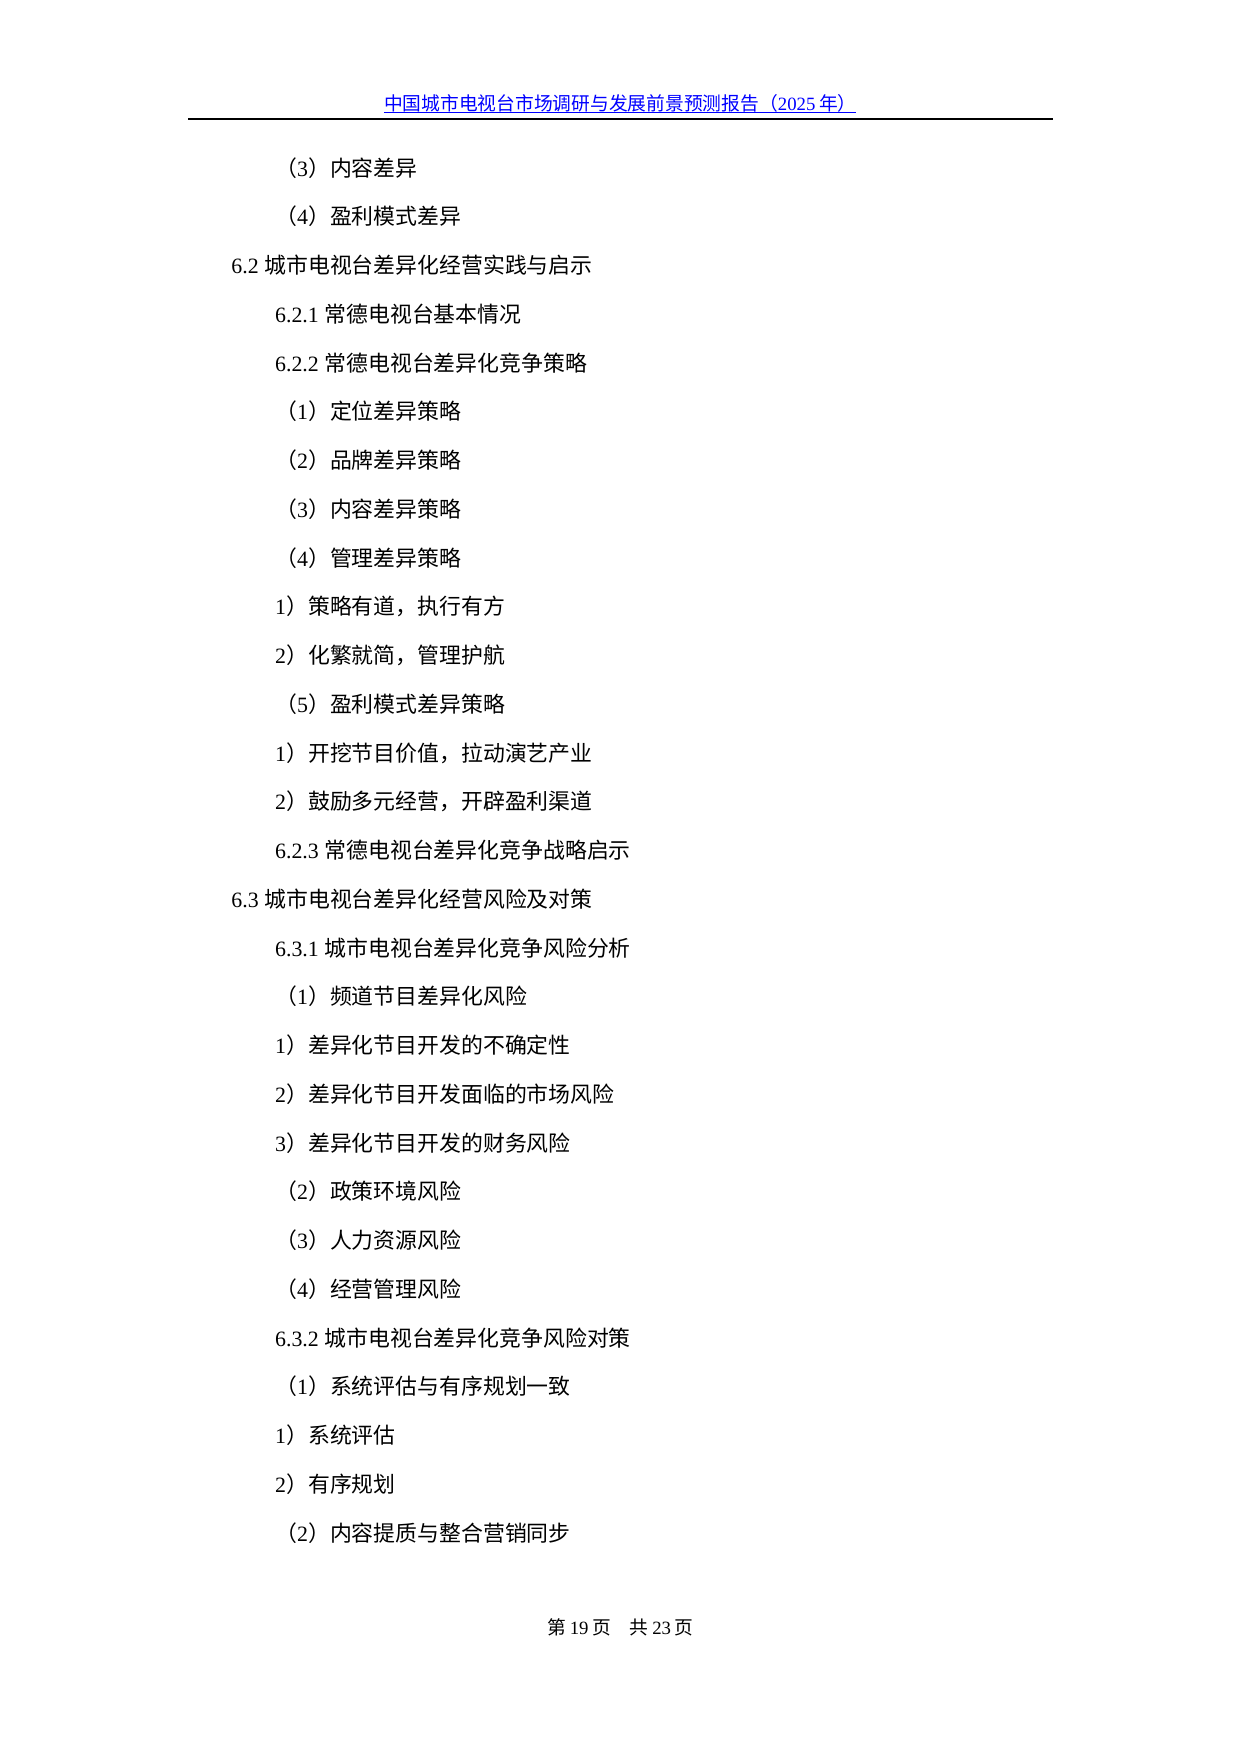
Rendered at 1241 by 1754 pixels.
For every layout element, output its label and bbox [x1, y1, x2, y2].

text [187, 150, 1053, 1548]
